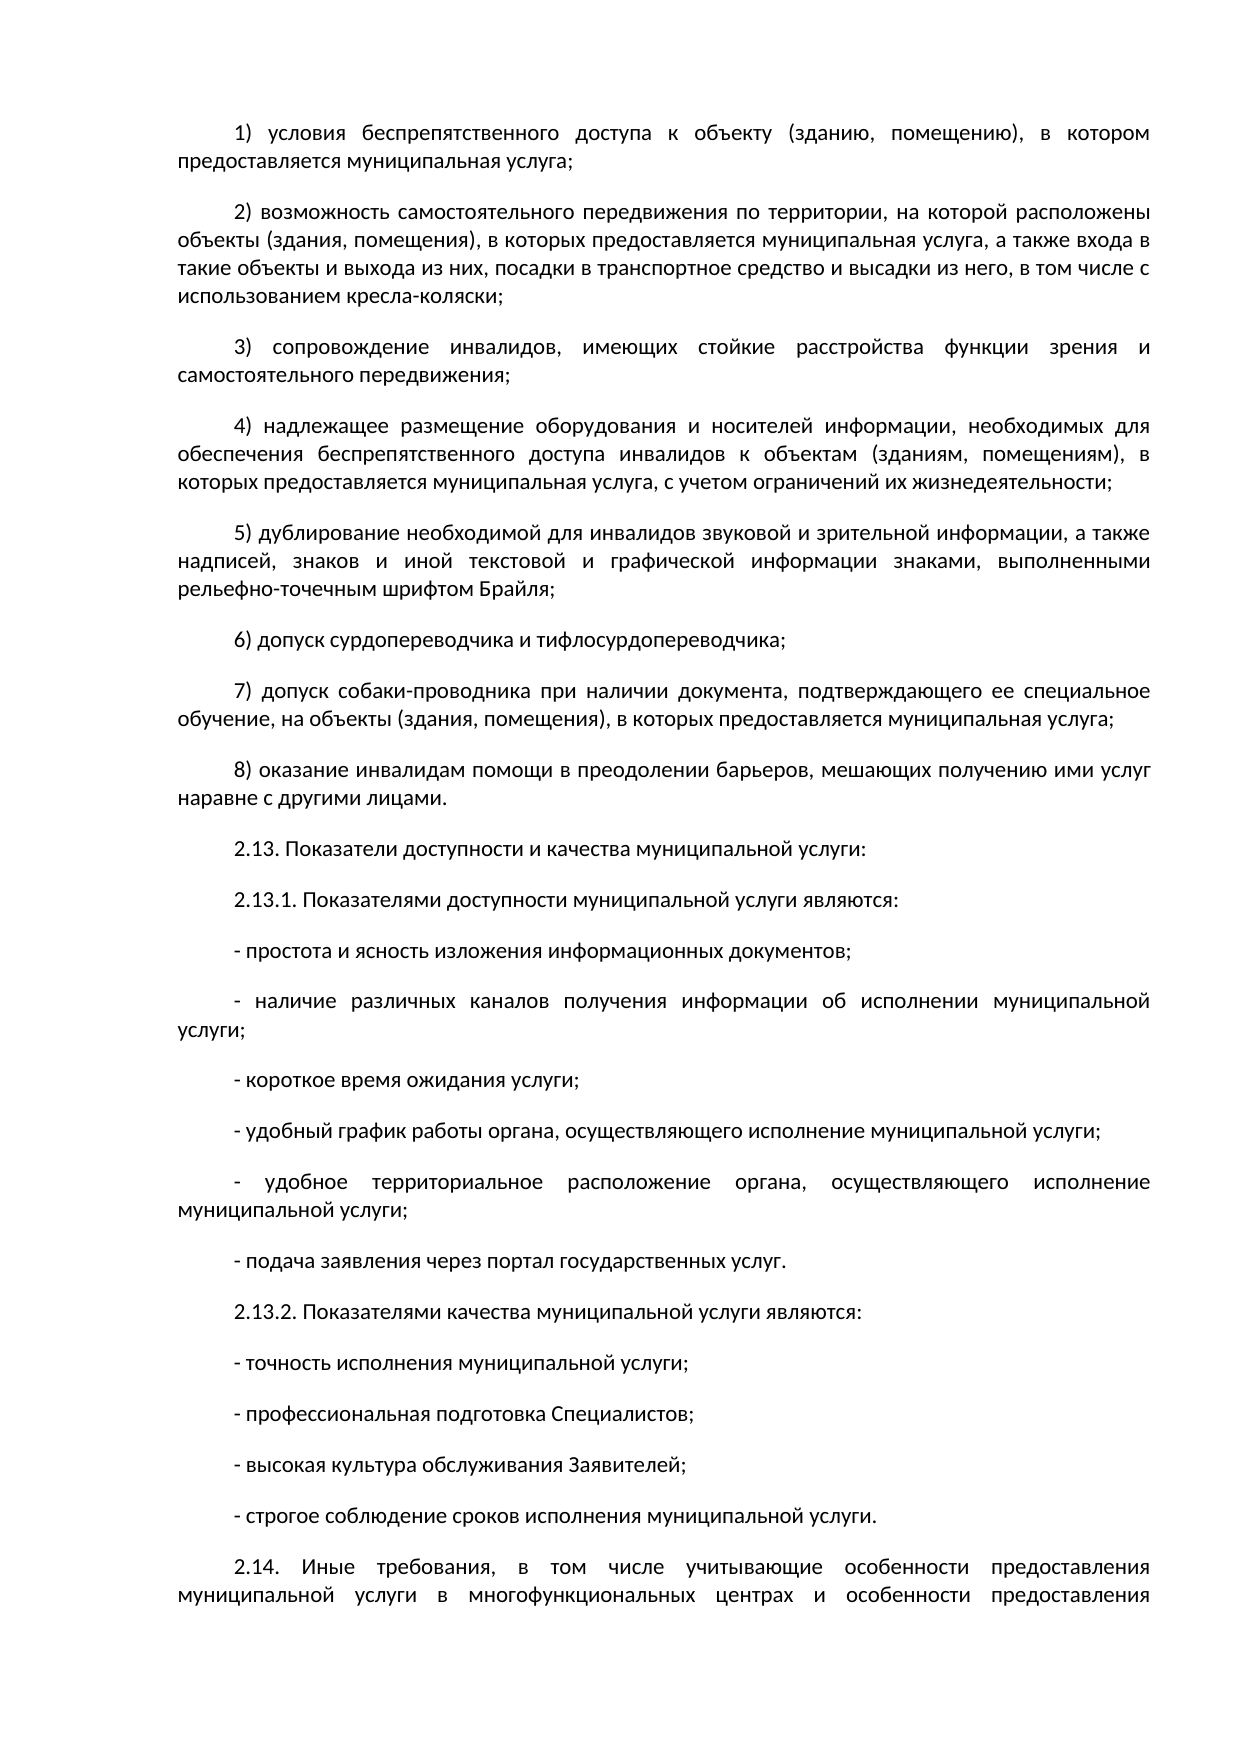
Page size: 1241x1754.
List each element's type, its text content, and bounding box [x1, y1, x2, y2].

text 2.13.1. Показателями доступности муниципальной услуги являются: [177, 885, 1152, 913]
text 5) дублирование необходимой для инвалидов звуковой и зрительной информации, а также надписей, знаков и иной текстовой и графической информации знаками, выполненными рельефно-точечным шрифтом Брайля; [177, 518, 1152, 602]
text 1) условия беспрепятственного доступа к объекту (зданию, помещению), в котором предоставляется муниципальная услуга; [177, 118, 1152, 174]
text - строгое соблюдение сроков исполнения муниципальной услуги. [177, 1501, 1152, 1529]
text 2) возможность самостоятельного передвижения по территории, на которой расположены объекты (здания, помещения), в которых предоставляется муниципальная услуга, а также входа в такие объекты и выхода из них, посадки в транспортное средство и высадки из него, в том числе с использованием кресла-коляски; [177, 197, 1152, 309]
text - простота и ясность изложения информационных документов; [177, 936, 1152, 964]
text - высокая культура обслуживания Заявителей; [177, 1450, 1152, 1478]
text - подача заявления через портал государственных услуг. [177, 1246, 1152, 1274]
text 6) допуск сурдопереводчика и тифлосурдопереводчика; [177, 625, 1152, 653]
text - удобное территориальное расположение органа, осуществляющего исполнение муниципальной услуги; [177, 1167, 1152, 1223]
text - наличие различных каналов получения информации об исполнении муниципальной услуги; [177, 987, 1152, 1043]
text - точность исполнения муниципальной услуги; [177, 1348, 1152, 1376]
text 2.13.2. Показателями качества муниципальной услуги являются: [177, 1297, 1152, 1325]
text 4) надлежащее размещение оборудования и носителей информации, необходимых для обеспечения беспрепятственного доступа инвалидов к объектам (зданиям, помещениям), в которых предоставляется муниципальная услуга, с учетом ограничений их жизнедеятельности; [177, 411, 1152, 495]
text 8) оказание инвалидам помощи в преодолении барьеров, мешающих получению ими услуг наравне с другими лицами. [177, 755, 1152, 811]
text 7) допуск собаки-проводника при наличии документа, подтверждающего ее специальное обучение, на объекты (здания, помещения), в которых предоставляется муниципальная услуга; [177, 676, 1152, 732]
text - короткое время ожидания услуги; [177, 1066, 1152, 1094]
text 2.13. Показатели доступности и качества муниципальной услуги: [177, 834, 1152, 862]
text 3) сопровождение инвалидов, имеющих стойкие расстройства функции зрения и самостоятельного передвижения; [177, 332, 1152, 388]
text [177, 1552, 1152, 1608]
text - удобный график работы органа, осуществляющего исполнение муниципальной услуги; [177, 1117, 1152, 1144]
text - профессиональная подготовка Специалистов; [177, 1399, 1152, 1427]
